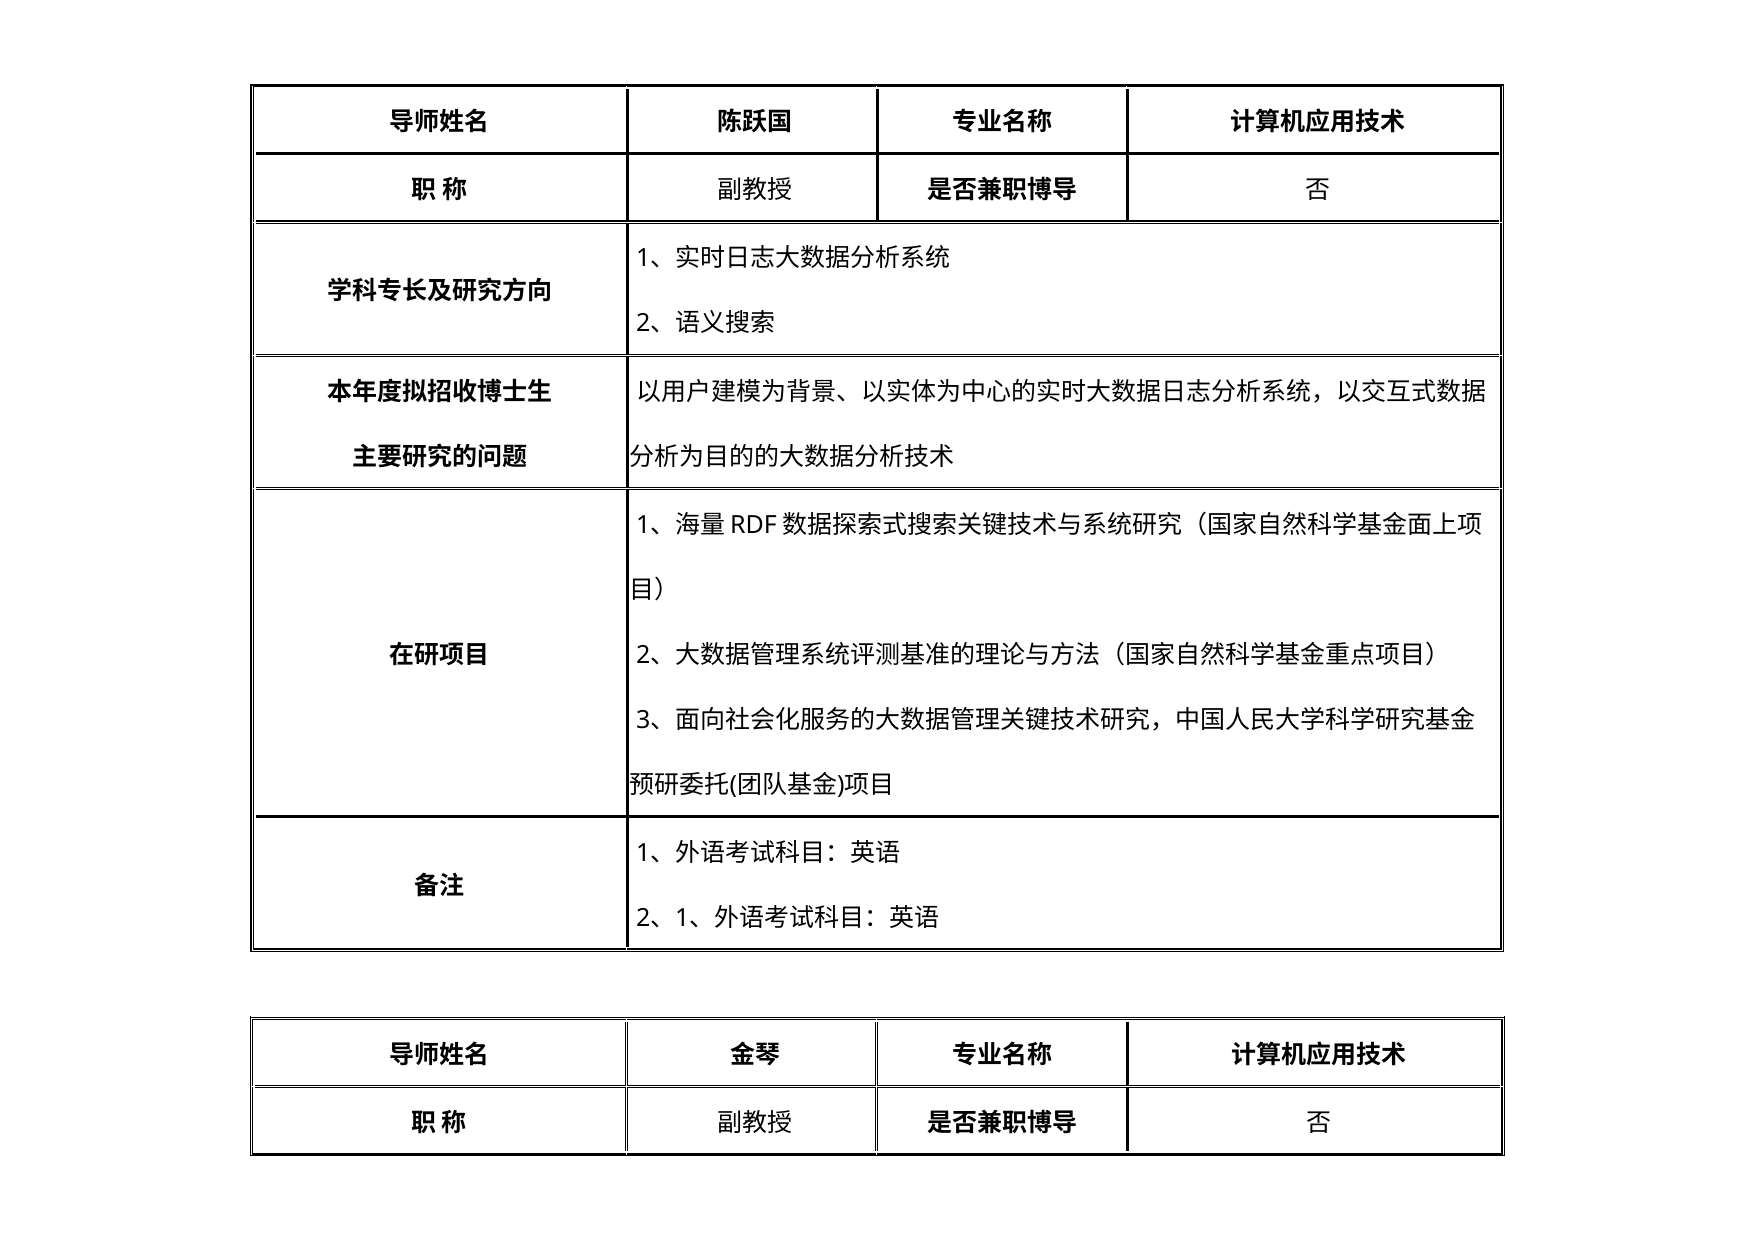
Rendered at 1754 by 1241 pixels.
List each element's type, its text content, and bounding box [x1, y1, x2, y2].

table_cell 副教授 [629, 155, 876, 220]
table_header 专业名称 [877, 1020, 1127, 1085]
table_cell 职 称 [254, 152, 626, 220]
table_cell 在研项目 [252, 487, 627, 815]
table_header 导师姓名 [253, 1020, 627, 1085]
table_cell 本年度拟招收博士生 主要研究的问题 [254, 354, 626, 487]
table_cell 1、海量RDF数据探索式搜索关键技术与系统研究（国家自然科学基金面上项目） 2、大数据管理系统评测基准的理论与方法（国家自然科学基金重点项目） 3、面向社会化服务的大数据管理关键技术研究，中国人民大学科学研究基金预研委托(团队基金)项目 [627, 487, 1502, 815]
table_cell 学科专长及研究方向 [254, 220, 626, 353]
table_cell 是否兼职博导 [879, 155, 1126, 220]
table_cell 否 [1129, 152, 1500, 220]
table_cell 以用户建模为背景、以实体为中心的实时大数据日志分析系统，以交互式数据分析为目的的大数据分析技术 [629, 354, 1501, 487]
table_cell 是否兼职博导 [877, 1088, 1127, 1153]
table_header 导师姓名 [254, 86, 627, 152]
table_header 金琴 [627, 1020, 877, 1085]
table_cell 1、外语考试科目：英语 2、1、外语考试科目：英语 [627, 815, 1500, 948]
table_cell 职 称 [251, 1085, 627, 1153]
table_header 计算机应用技术 [1127, 87, 1500, 152]
table_header 专业名称 [877, 86, 1127, 152]
table_header 计算机应用技术 [1127, 1020, 1501, 1085]
table_cell 副教授 [627, 1088, 877, 1153]
table_cell 备注 [254, 815, 627, 948]
table_header 陈跃国 [627, 86, 877, 152]
table_cell 否 [1127, 1085, 1503, 1153]
table_cell 1、实时日志大数据分析系统 2、语义搜索 [629, 220, 1501, 353]
